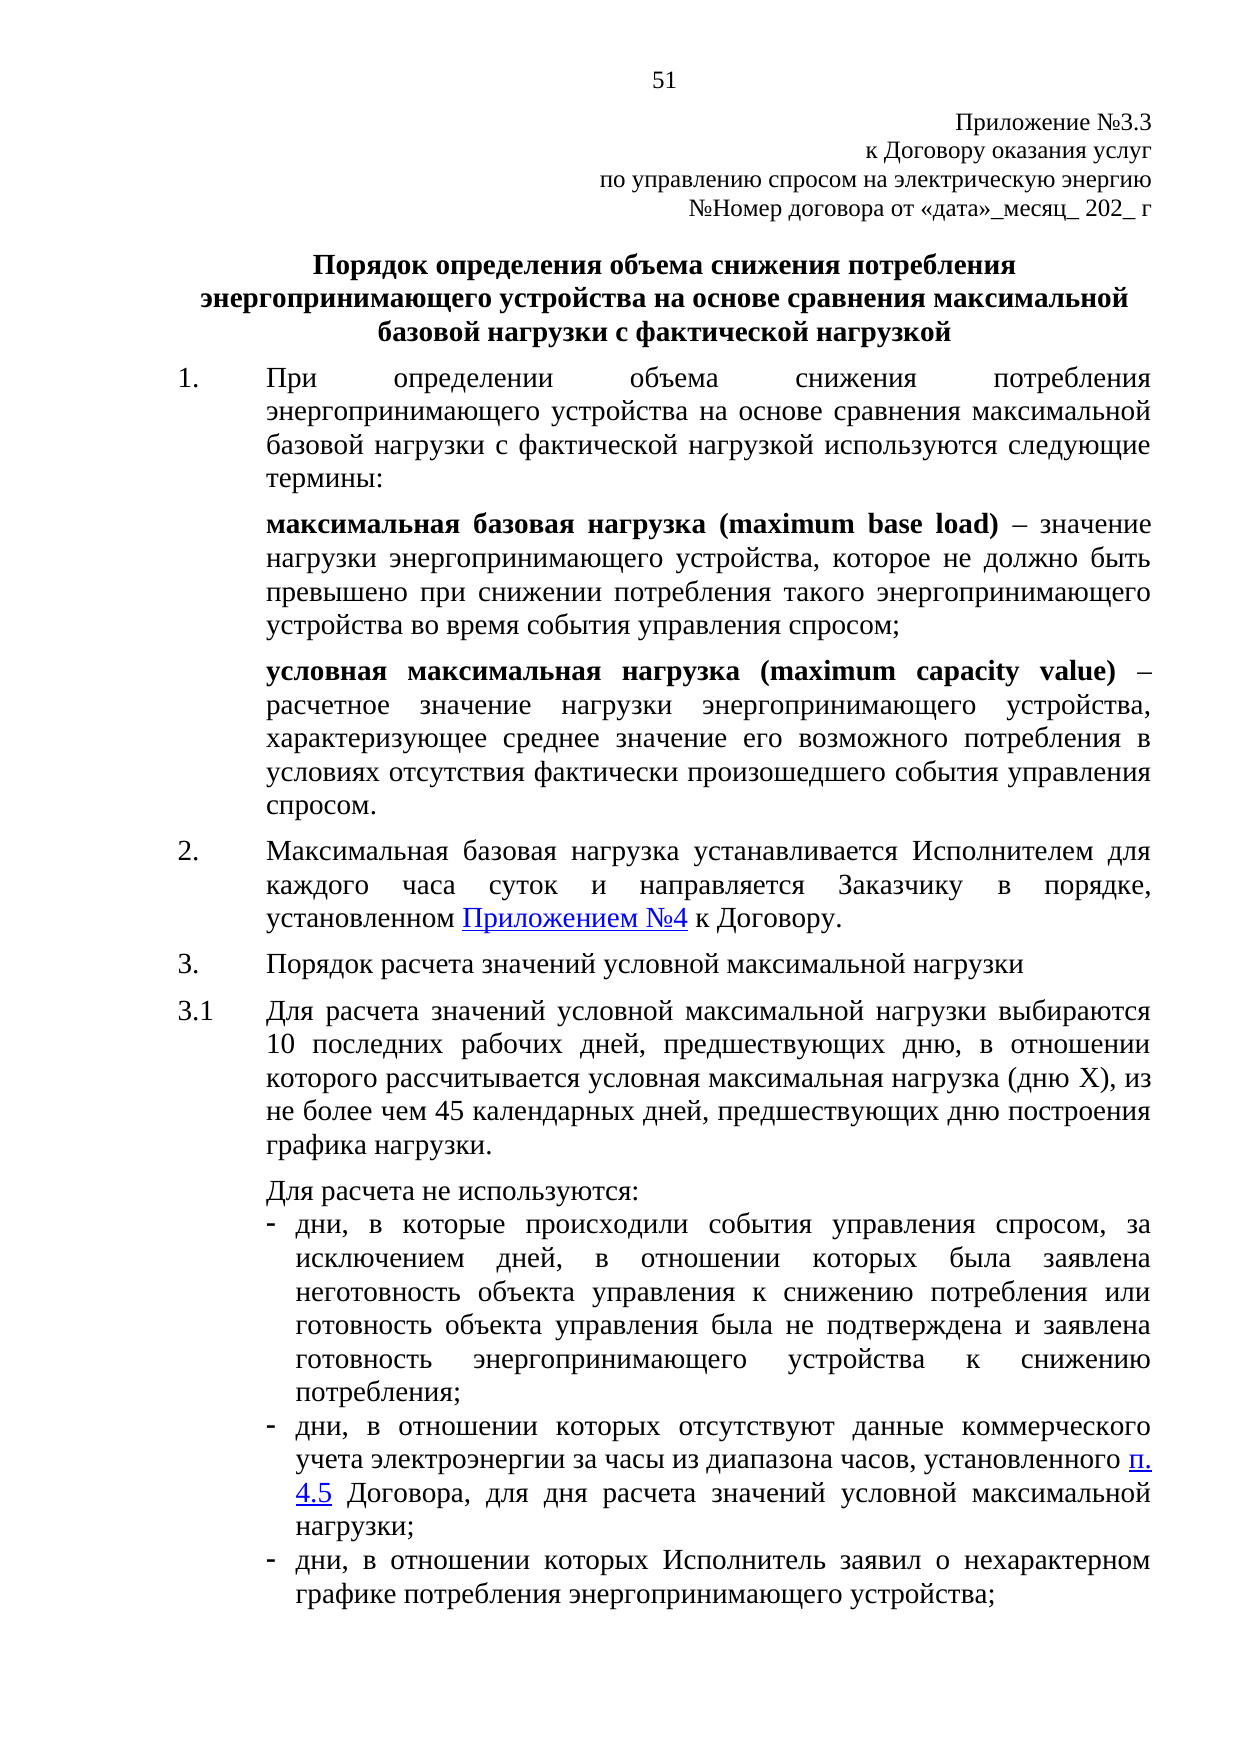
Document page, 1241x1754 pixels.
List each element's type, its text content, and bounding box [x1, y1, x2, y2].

text условная максимальная нагрузка (maximum capacity value) – расчетное значение нагрузки энергопринимающего устройства, характеризующее среднее значение его возможного потребления в условиях отсутствия фактически произошедшего события управления спросом. [266, 653, 1152, 821]
text Приложение №3.3 к Договору оказания услуг по управлению спросом на электрическую энергию № от [177, 107, 1152, 222]
list дни, в отношении которых Исполнитель заявил о нехарактерном графике потребления энергопринимающего устройства; [266, 1542, 1152, 1609]
list Порядок расчета значений условной максимальной нагрузки [177, 947, 1152, 980]
list дни, в отношении которых отсутствуют данные коммерческого учета электроэнергии за часы из диапазона часов, установленного п. 4.5 Договора, для дня расчета значений условной максимальной нагрузки; [266, 1408, 1152, 1542]
list дни, в которые происходили события управления спросом, за исключением дней, в отношении которых была заявлена неготовность объекта управления к снижению потребления или готовность объекта управления была не подтверждена и заявлена готовность энергопринимающего устройства к снижению потребления; [266, 1206, 1152, 1408]
list Для расчета значений условной максимальной нагрузки выбираются 10 последних рабочих дней, предшествующих дню, в отношении которого рассчитывается условная максимальная нагрузка (дню X), из не более чем 45 календарных дней, предшествующих дню построения графика нагрузки. [177, 993, 1152, 1160]
text Порядок определения объема снижения потребления энергопринимающего устройства на основе сравнения максимальной базовой нагрузки с фактической нагрузкой [177, 247, 1152, 347]
text Для расчета не используются: [177, 1173, 1152, 1206]
list Максимальная базовая нагрузка устанавливается Исполнителем для каждого часа суток и направляется Заказчику в порядке, установленном Приложением №4 к Договору. [177, 833, 1152, 934]
text максимальная базовая нагрузка (maximum base load) – значение нагрузки энергопринимающего устройства, которое не должно быть превышено при снижении потребления такого энергопринимающего устройства во время события управления спросом; [266, 507, 1152, 641]
list При определении объема снижения потребления энергопринимающего устройства на основе сравнения максимальной базовой нагрузки с фактической нагрузкой используются следующие термины: [177, 360, 1152, 494]
